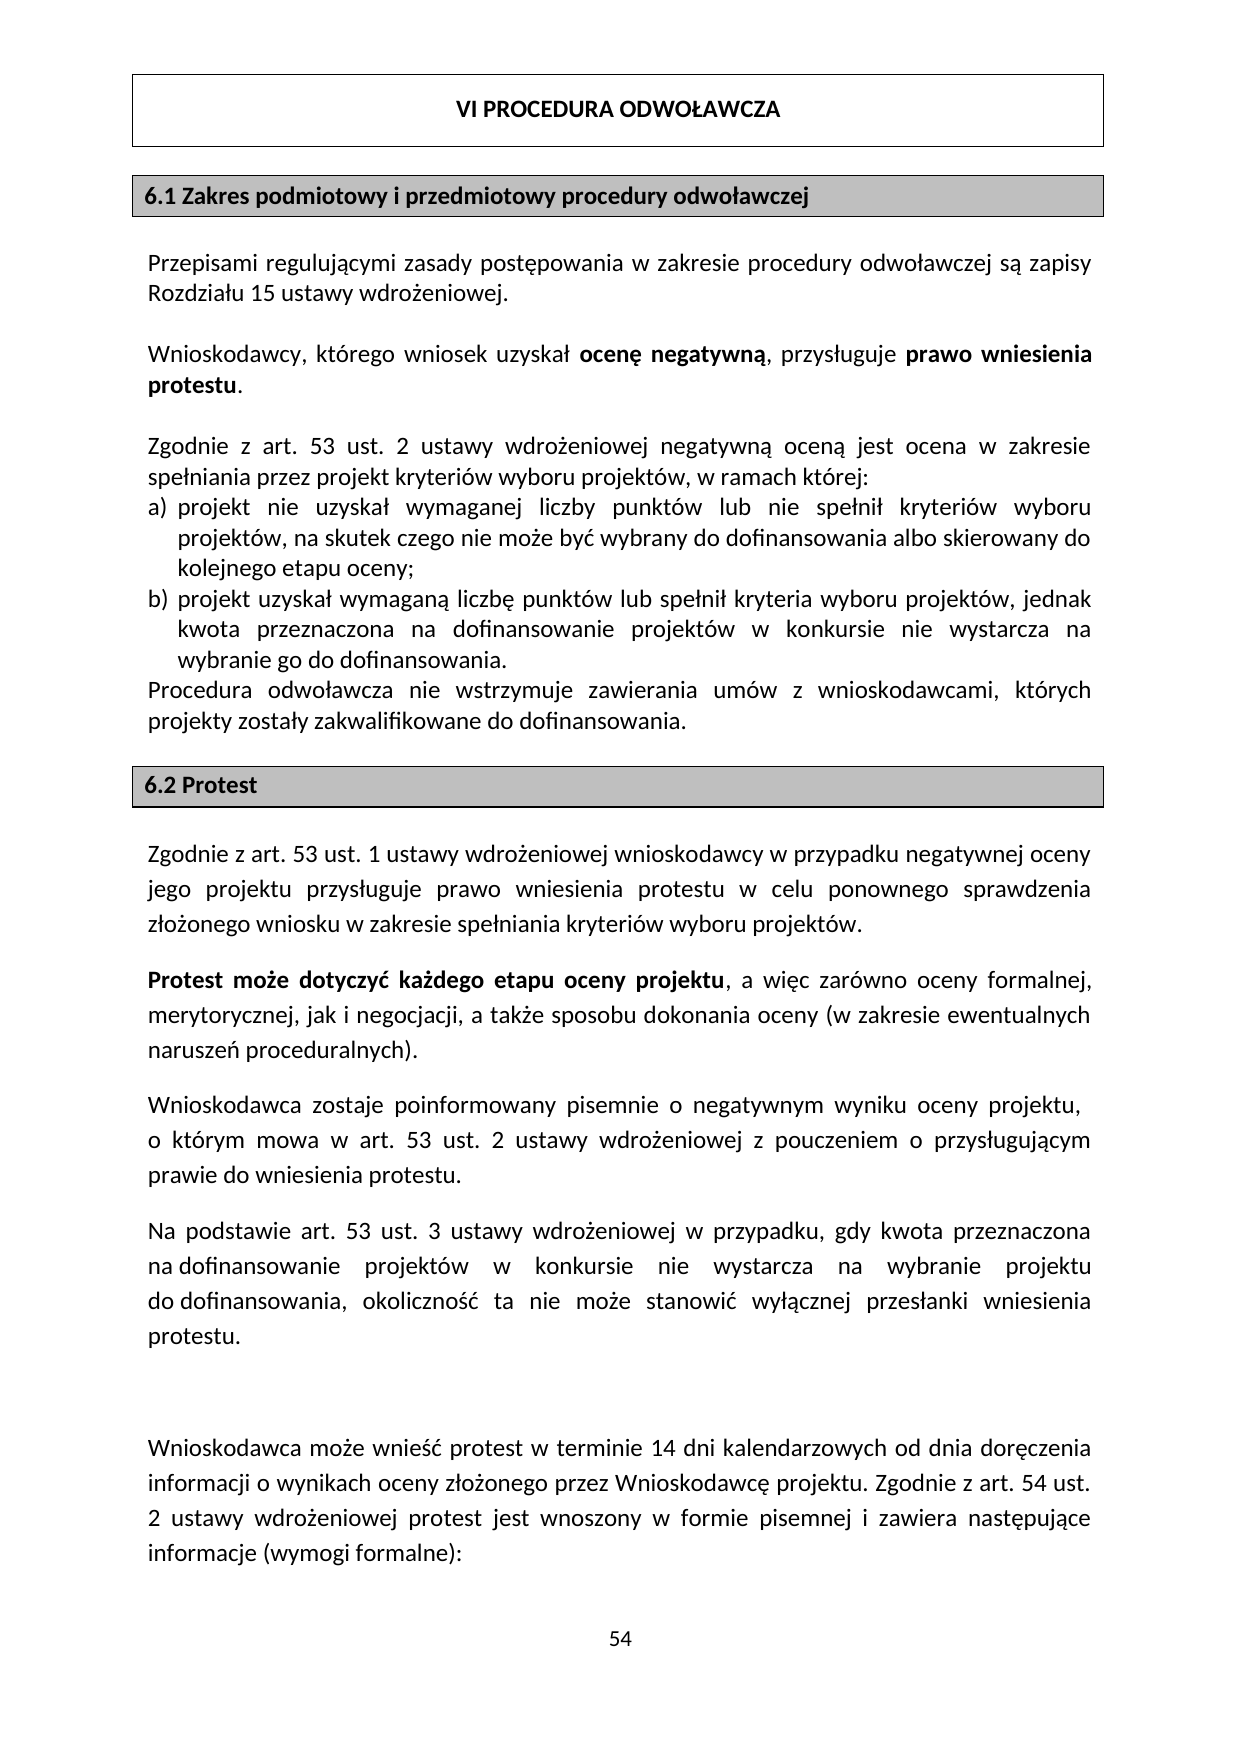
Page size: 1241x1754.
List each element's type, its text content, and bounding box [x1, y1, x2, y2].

list projekt nie uzyskał wymaganej liczby punktów lub nie spełnił kryteriów wyboru projektów, na skutek czego nie może być wybrany do dofinansowania albo skierowany do kolejnego etapu oceny; [148, 491, 1092, 583]
list projekt uzyskał wymaganą liczbę punktów lub spełnił kryteria wyboru projektów, jednak kwota przeznaczona na dofinansowanie projektów w konkursie nie wystarcza na wybranie go do dofinansowania. [148, 583, 1092, 674]
table_header 6.1 Zakres podmiotowy i przedmiotowy procedury odwoławczej [133, 176, 1103, 216]
text Procedura odwoławcza nie wstrzymuje zawierania umów z wnioskodawcami, których projekty zostały zakwalifikowane do dofinansowania. [148, 674, 1092, 735]
text Na podstawie art. 53 ust. 3 ustawy wdrożeniowej w przypadku, gdy kwota przeznaczona na dofinansowanie projektów w konkursie nie wystarcza na wybranie projektu do dofinansowania, okoliczność ta nie może stanowić wyłącznej przesłanki wniesienia protestu. [148, 1215, 1092, 1351]
text Zgodnie z art. 53 ust. 2 ustawy wdrożeniowej negatywną oceną jest ocena w zakresie spełniania przez projekt kryteriów wyboru projektów, w ramach której: [148, 430, 1092, 491]
table_header 6.2 Protest [133, 767, 1103, 806]
text Wnioskodawca zostaje poinformowany pisemnie o negatywnym wyniku oceny projektu, o którym mowa w art. 53 ust. 2 ustawy wdrożeniowej z pouczeniem o przysługującym prawie do wniesienia protestu. [148, 1089, 1092, 1190]
text Zgodnie z art. 53 ust. 1 ustawy wdrożeniowej wnioskodawcy w przypadku negatywnej oceny jego projektu przysługuje prawo wniesienia protestu w celu ponownego sprawdzenia złożonego wniosku w zakresie spełniania kryteriów wyboru projektów. [148, 838, 1092, 938]
text Protest może dotyczyć każdego etapu oceny projektu, a więc zarówno oceny formalnej, merytorycznej, jak i negocjacji, a także sposobu dokonania oceny (w zakresie ewentualnych naruszeń proceduralnych). [148, 964, 1092, 1064]
table_header VI PROCEDURA ODWOŁAWCZA [133, 75, 1103, 146]
text Przepisami regulującymi zasady postępowania w zakresie procedury odwoławczej są zapisy Rozdziału 15 ustawy wdrożeniowej. [148, 247, 1092, 308]
text Wnioskodawcy, którego wniosek uzyskał ocenę negatywną, przysługuje prawo wniesienia protestu. [148, 339, 1092, 400]
text Wnioskodawca może wnieść protest w terminie 14 dni kalendarzowych od dnia doręczenia informacji o wynikach oceny złożonego przez Wnioskodawcę projektu. Zgodnie z art. 54 ust. 2 ustawy wdrożeniowej protest jest wnoszony w formie pisemnej i zawiera następujące informacje (wymogi formalne): [148, 1432, 1092, 1568]
